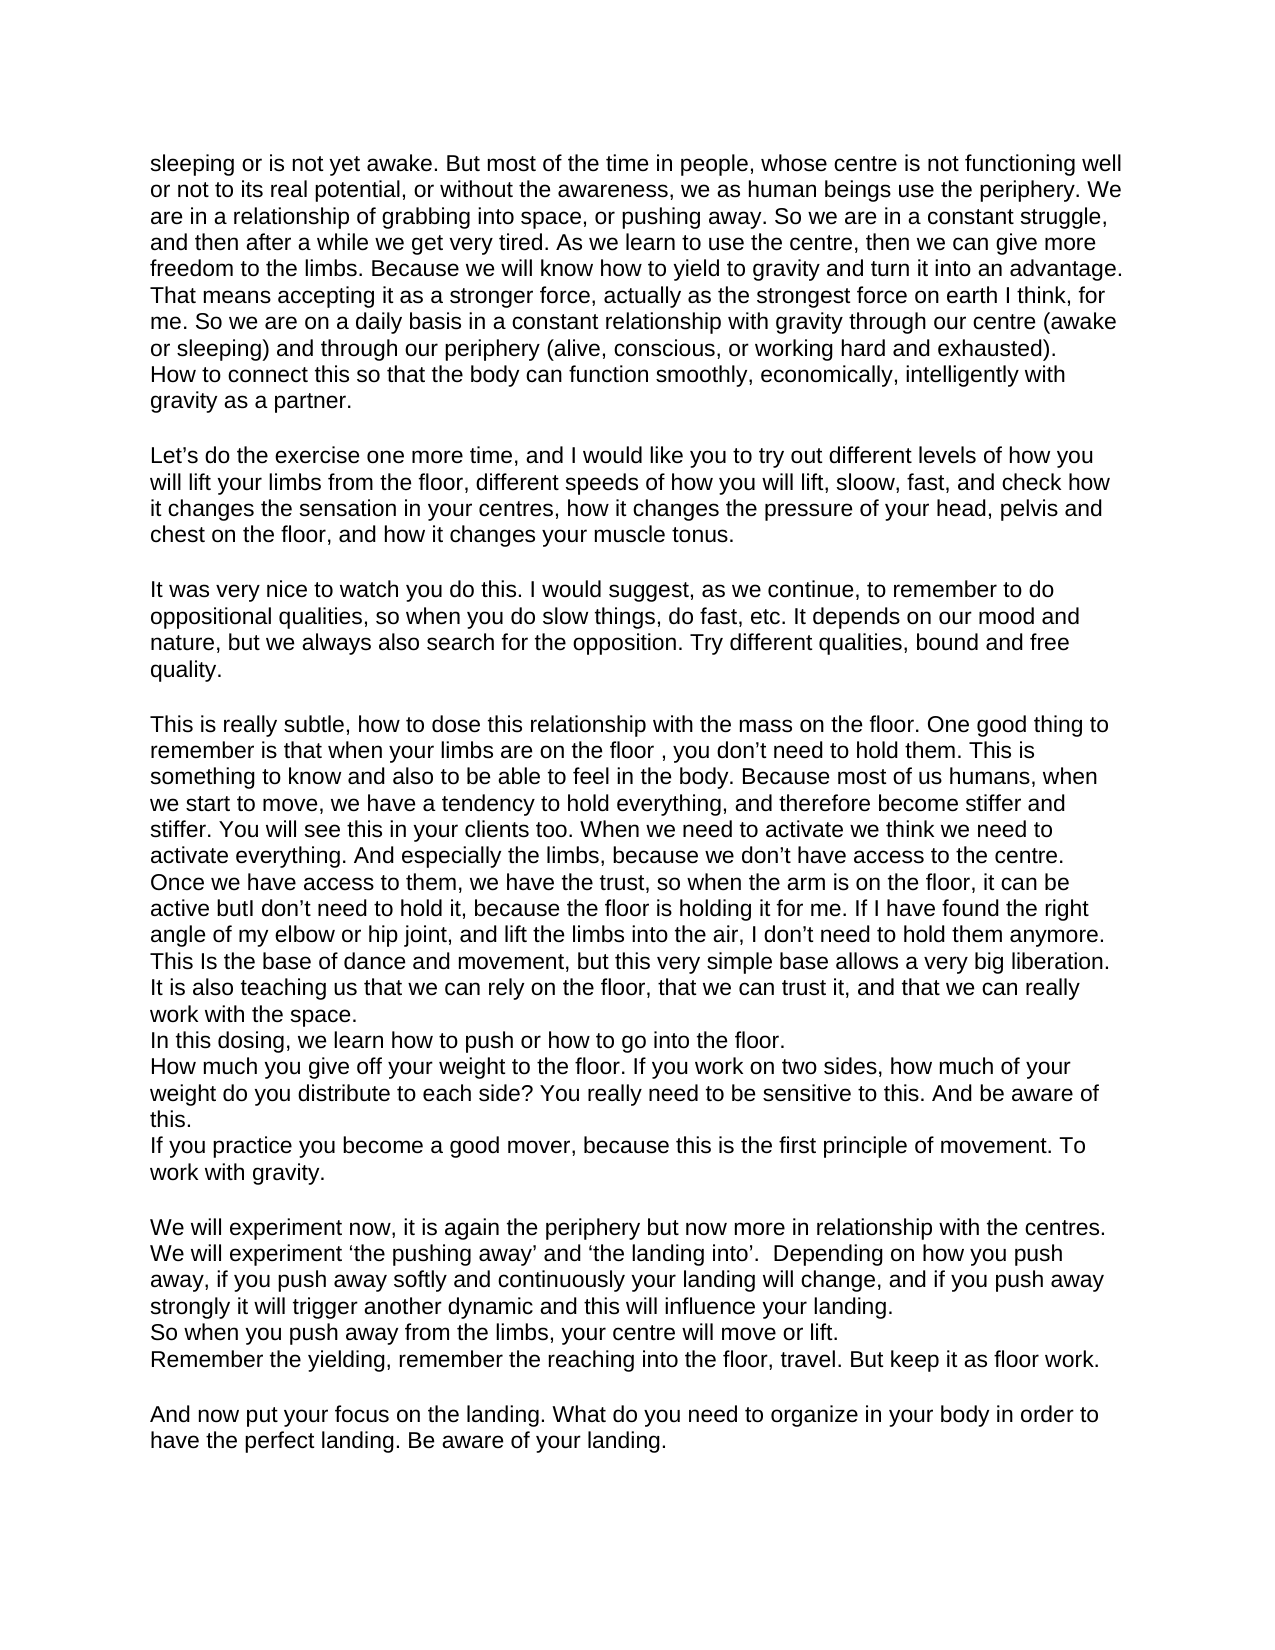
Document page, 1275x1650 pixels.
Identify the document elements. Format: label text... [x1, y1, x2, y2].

text In this dosing, we learn how to push or how to go into the floor. [150, 1027, 1125, 1053]
text If you practice you become a good mover, because this is the first principle of movement. To work with gravity. [150, 1132, 1125, 1185]
text It was very nice to watch you do this. I would suggest, as we continue, to remember to do oppositional qualities, so when you do slow things, do fast, etc. It depends on our mood and nature, but we always also search for the opposition. Try different qualities, bound and free quality. [150, 576, 1125, 682]
text This is really subtle, how to dose this relationship with the mass on the floor. One good thing to remember is that when your limbs are on the floor , you don’t need to hold them. This is something to know and also to be able to feel in the body. Because most of us humans, when we start to move, we have a tendency to hold everything, and therefore become stiffer and stiffer. You will see this in your clients too. When we need to activate we think we need to activate everything. And especially the limbs, because we don’t have access to the centre. Once we have access to them, we have the trust, so when the arm is on the floor, it can be active butI don’t need to hold it, because the floor is holding it for me. If I have found the right angle of my elbow or hip joint, and lift the limbs into the air, I don’t need to hold them anymore. This Is the base of dance and movement, but this very simple base allows a very big liberation. It is also teaching us that we can rely on the floor, that we can trust it, and that we can really work with the space. [150, 711, 1125, 1027]
text How much you give off your weight to the floor. If you work on two sides, how much of your weight do you distribute to each side? You really need to be sensitive to this. And be aware of this. [150, 1053, 1125, 1132]
text Let’s do the exercise one more time, and I would like you to try out different levels of how you will lift your limbs from the floor, different speeds of how you will lift, sloow, fast, and check how it changes the sensation in your centres, how it changes the pressure of your head, pelvis and chest on the floor, and how it changes your muscle tonus. [150, 442, 1125, 548]
text And now put your focus on the landing. What do you need to organize in your body in order to have the perfect landing. Be aware of your landing. [150, 1401, 1125, 1453]
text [150, 150, 1125, 361]
text So when you push away from the limbs, your centre will move or lift. [150, 1319, 1125, 1346]
text How to connect this so that the body can function smoothly, economically, intelligently with gravity as a partner. [150, 361, 1125, 413]
text We will experiment now, it is again the periphery but now more in relationship with the centres. We will experiment ‘the pushing away’ and ‘the landing into’. Depending on how you push away, if you push away softly and continuously your landing will change, and if you push away strongly it will trigger another dynamic and this will influence your landing. [150, 1214, 1125, 1319]
text Remember the yielding, remember the reaching into the floor, travel. But keep it as floor work. [150, 1346, 1125, 1372]
